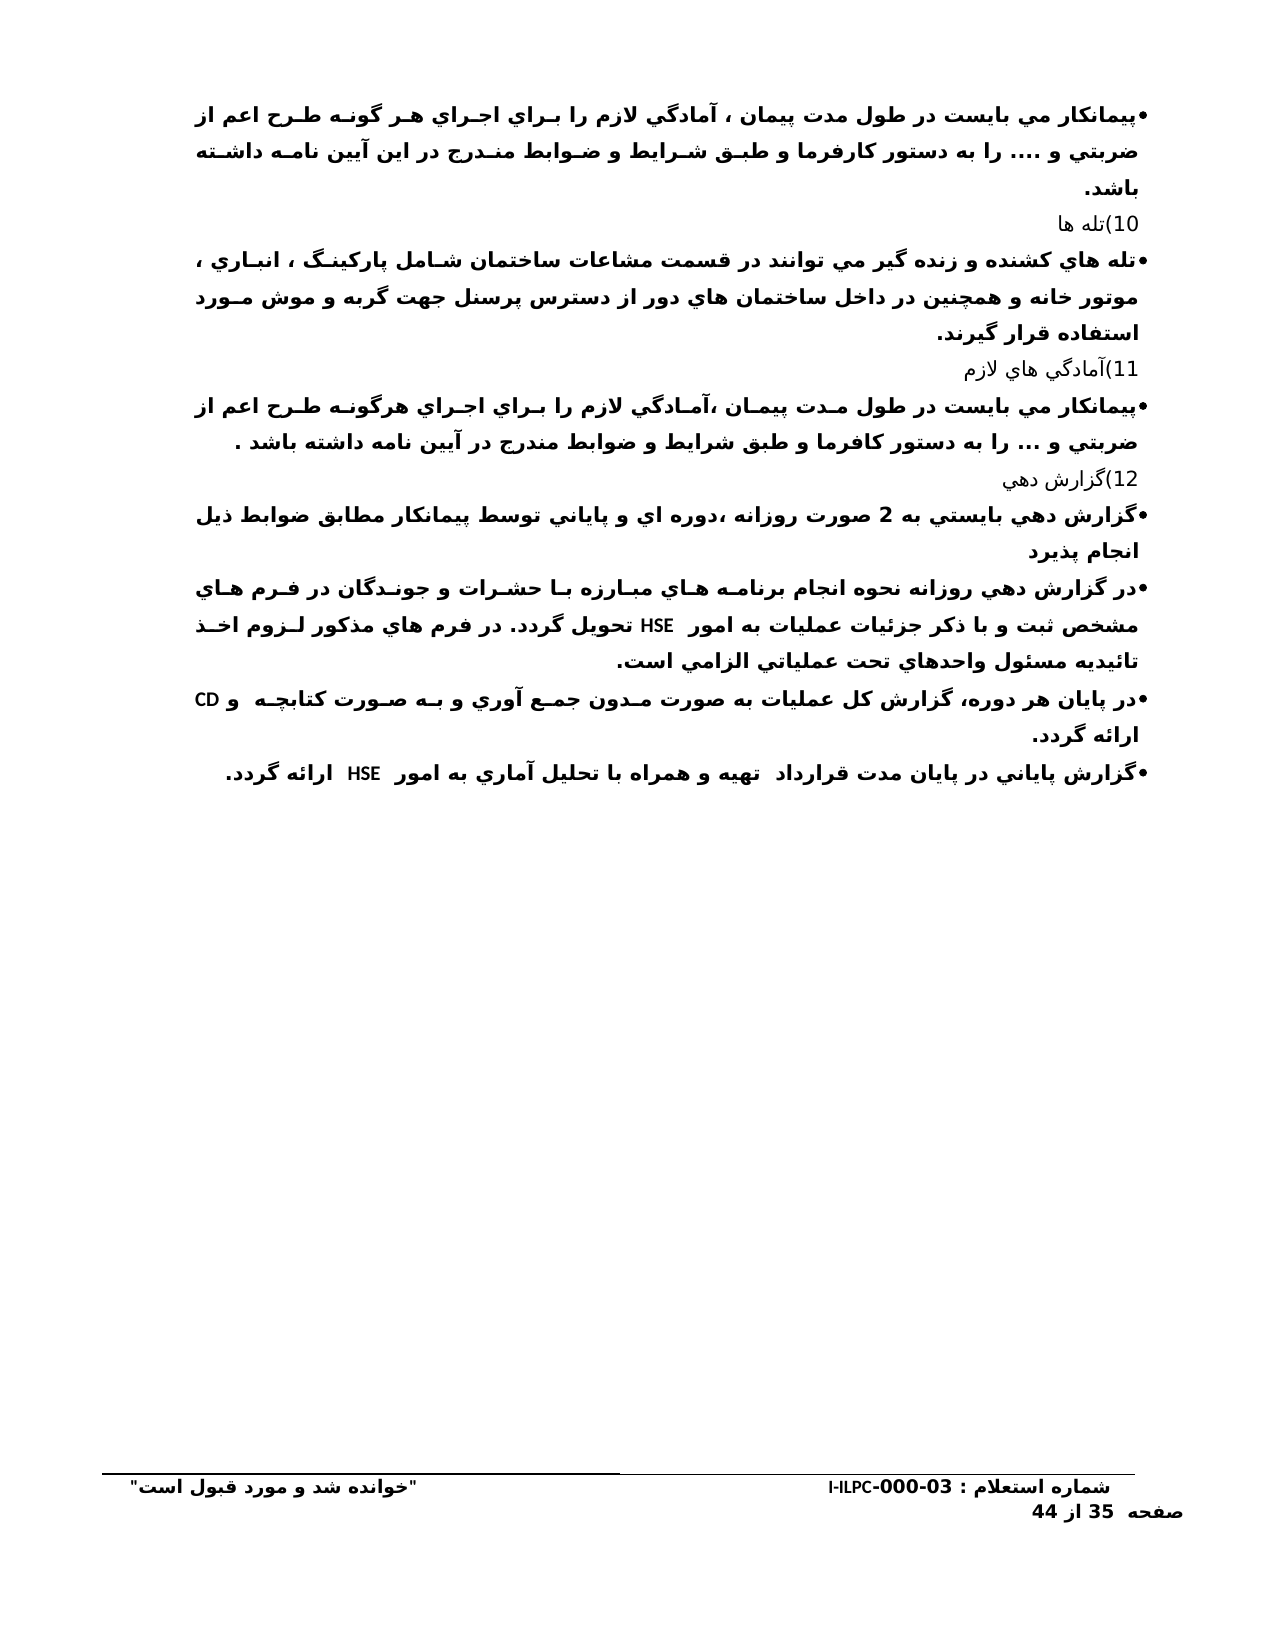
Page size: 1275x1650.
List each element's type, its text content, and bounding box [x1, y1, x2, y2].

list در پايان هر دوره، گزارش كل عمليات به صورت مدون جمع آوري و به صورت كتابچه و CD ارائه گردد. [195, 686, 1139, 748]
list در گزارش دهي روزانه نحوه انجام برنامه هاي مبارزه با حشرات و جوندگان در فرم هاي مشخص ثبت و با ذكر جزئيات عمليات به امور HSE تحويل گردد. در فرم هاي مذكور لزوم اخذ تائيديه مسئول واحدهاي تحت عملياتي الزامي است. [195, 576, 1139, 674]
text 10)تله ها [195, 212, 1139, 236]
list گزارش دهي بايستي به 2 صورت روزانه ،‌دوره اي و پاياني توسط پيمانكار مطابق ضوابط ذيل انجام پذيرد [195, 503, 1139, 563]
list پيمانكار مي بايست در طول مدت پيمان ، آمادگي لازم را براي اجراي هر گونه طرح اعم از ضربتي و .... را به دستور كارفرما و طبق شرايط و ضوابط مندرج در اين آيين نامه داشته باشد. [195, 103, 1139, 200]
text 12)گزارش دهي [195, 467, 1139, 491]
text 11)آمادگي هاي لازم [195, 357, 1139, 382]
list گزارش پاياني در پايان مدت قرارداد تهيه و همراه با تحليل آماري به امور HSE ارائه گردد. [195, 760, 1139, 785]
list پيمانكار مي بايست در طول مدت پيمان ،‌آمادگي لازم را براي اجراي هرگونه طرح اعم از ضربتي و ... را به دستور كافرما و طبق شرايط و ضوابط مندرج در آيين نامه داشته باشد . [195, 394, 1139, 454]
list تله هاي كشنده و زنده گير مي توانند در قسمت مشاعات ساختمان شامل پاركينگ ، انباري ، موتور خانه و همچنين در داخل ساختمان هاي دور از دسترس پرسنل جهت گربه و موش مورد استفاده قرار گيرند. [195, 248, 1139, 345]
